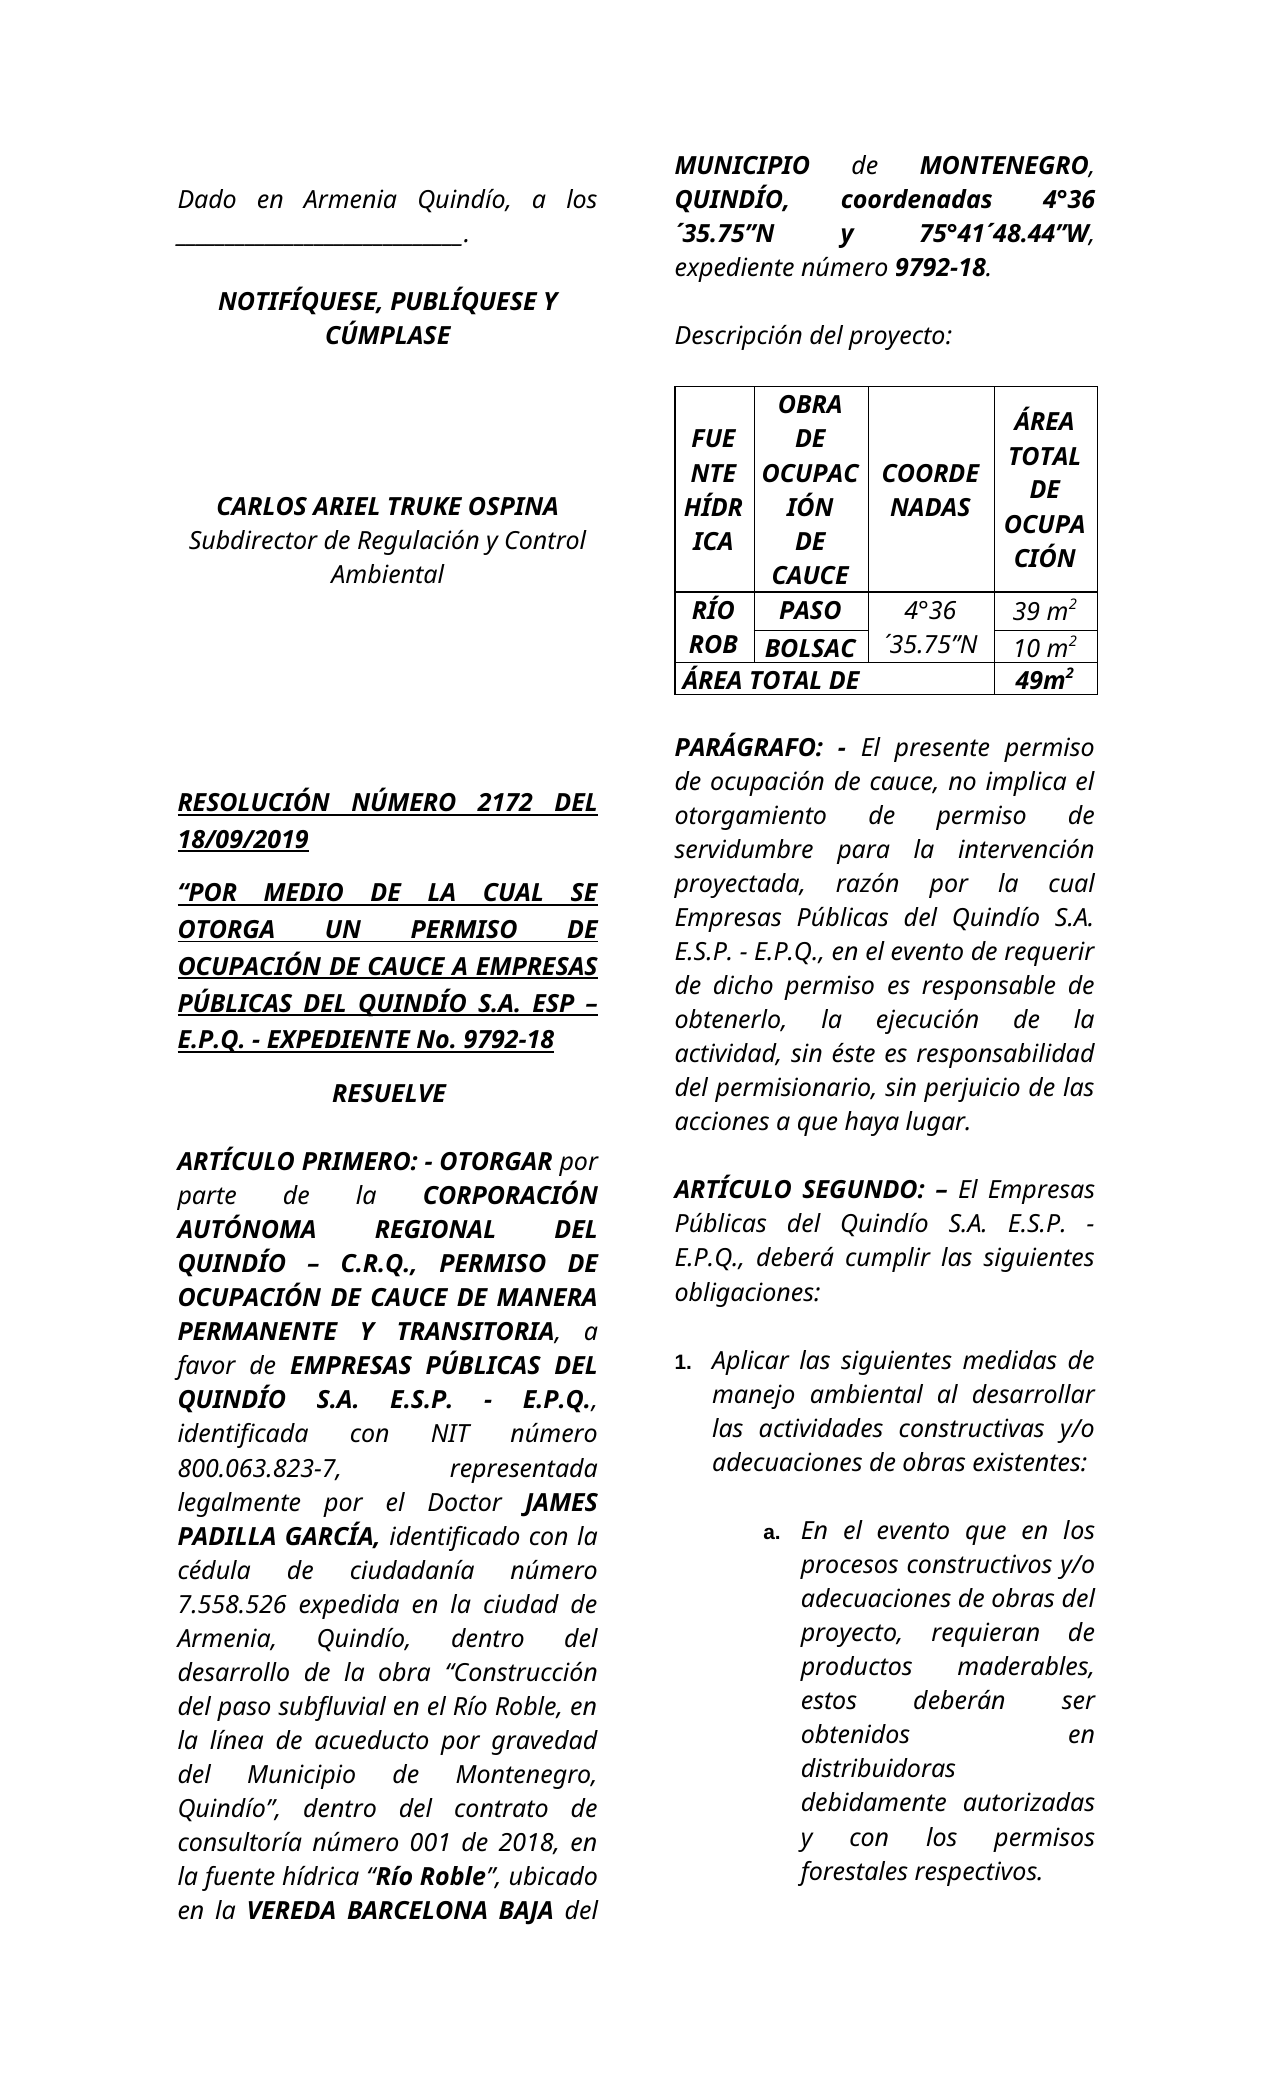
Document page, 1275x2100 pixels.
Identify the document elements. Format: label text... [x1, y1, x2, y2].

table_cell 39 m2 [995, 593, 1097, 629]
list Aplicar las siguientes medidas de manejo ambiental al desarrollar las actividades constructivas y/o adecuaciones de obras existentes: [674, 1342, 1098, 1478]
text ARTÍCULO SEGUNDO: – El Empresas Públicas del Quindío S.A. E.S.P. - E.P.Q., deberá cumplir las siguientes obligaciones: [674, 1172, 1098, 1308]
table_header FUENTE HÍDRICA [676, 387, 754, 591]
table_cell RÍO ROBLE [676, 593, 754, 662]
text Subdirector de Regulación y Control Ambiental [177, 522, 601, 590]
table_cell ÁREA TOTAL DE OCUPACIÓN [676, 663, 994, 694]
text NOTIFÍQUESE, PUBLÍQUESE Y CÚMPLASE [177, 284, 601, 352]
text ARTÍCULO PRIMERO: - OTORGAR por parte de la CORPORACIÓN AUTÓNOMA REGIONAL DEL QUINDÍO – C.R.Q., PERMISO DE OCUPACIÓN DE CAUCE DE MANERA PERMANENTE Y TRANSITORIA, a favor de EMPRESAS PÚBLICAS DEL QUINDÍO S.A. E.S.P. - E.P.Q., identificada con NIT número 800.063.823-7, representada legalmente por el Doctor JAMES PADILLA GARCÍA, identificado con la cédula de ciudadanía número 7.558.526 expedida en la ciudad de Armenia, Quindío, dentro del desarrollo de la obra “Construcción del paso subfluvial en el Río Roble, en la línea de acueducto por gravedad del Municipio de Montenegro, Quindío”, dentro del contrato de consultoría número 001 de 2018, en la fuente hídrica “Río Roble”, ubicado en la VEREDA BARCELONA BAJA del MUNICIPIO de MONTENEGRO, QUINDÍO, coordenadas 4°36´35.75”N y 75°41´48.44”W, expediente número 9792-18. [674, 148, 1098, 284]
text “POR MEDIO DE LA CUAL SE OTORGA UN PERMISO DE OCUPACIÓN DE CAUCE A EMPRESAS PÚBLICAS DEL QUINDÍO S.A. ESP – E.P.Q. - EXPEDIENTE No. 9792-18 [177, 875, 601, 1056]
text RESOLUCIÓN NÚMERO 2172 DEL 18/09/2019 [177, 785, 601, 856]
text PARÁGRAFO: - El presente permiso de ocupación de cauce, no implica el otorgamiento de permiso de servidumbre para la intervención proyectada, razón por la cual Empresas Públicas del Quindío S.A. E.S.P. - E.P.Q., en el evento de requerir de dicho permiso es responsable de obtenerlo, la ejecución de la actividad, sin éste es responsabilidad del permisionario, sin perjuicio de las acciones a que haya lugar. [674, 729, 1098, 1138]
text CARLOS ARIEL TRUKE OSPINA [177, 488, 601, 522]
text Dado en Armenia Quindío, a los _____________________________. [177, 182, 601, 250]
table_cell 10 m2 [995, 631, 1097, 662]
table_header OBRA DE OCUPACIÓN DE CAUCE [755, 387, 868, 591]
text ARTÍCULO PRIMERO: - OTORGAR por parte de la CORPORACIÓN AUTÓNOMA REGIONAL DEL QUINDÍO – C.R.Q., PERMISO DE OCUPACIÓN DE CAUCE DE MANERA PERMANENTE Y TRANSITORIA, a favor de EMPRESAS PÚBLICAS DEL QUINDÍO S.A. E.S.P. - E.P.Q., identificada con NIT número 800.063.823-7, representada legalmente por el Doctor JAMES PADILLA GARCÍA, identificado con la cédula de ciudadanía número 7.558.526 expedida en la ciudad de Armenia, Quindío, dentro del desarrollo de la obra “Construcción del paso subfluvial en el Río Roble, en la línea de acueducto por gravedad del Municipio de Montenegro, Quindío”, dentro del contrato de consultoría número 001 de 2018, en la fuente hídrica “Río Roble”, ubicado en la VEREDA BARCELONA BAJA del MUNICIPIO de MONTENEGRO, QUINDÍO, coordenadas 4°36´35.75”N y 75°41´48.44”W, expediente número 9792-18. [177, 1144, 601, 1927]
text RESUELVE [177, 1076, 601, 1109]
table_header ÁREA TOTAL DE OCUPACIÓN [995, 387, 1097, 591]
table_header COORDENADAS [869, 387, 994, 591]
list En el evento que en los procesos constructivos y/o adecuaciones de obras del proyecto, requieran de productos maderables, estos deberán ser obtenidos en distribuidoras debidamente autorizadas y con los permisos forestales respectivos. [763, 1513, 1098, 1887]
table_cell 49m2 [995, 663, 1097, 694]
table_cell 4°36´35.75”N 75°41´48.44”W [869, 593, 994, 662]
text Descripción del proyecto: [674, 318, 1098, 352]
table_cell BOLSACRETO (Transitoria) [755, 631, 868, 662]
table_cell PASO SUBFLUVIAL (Permanente) [755, 593, 868, 629]
